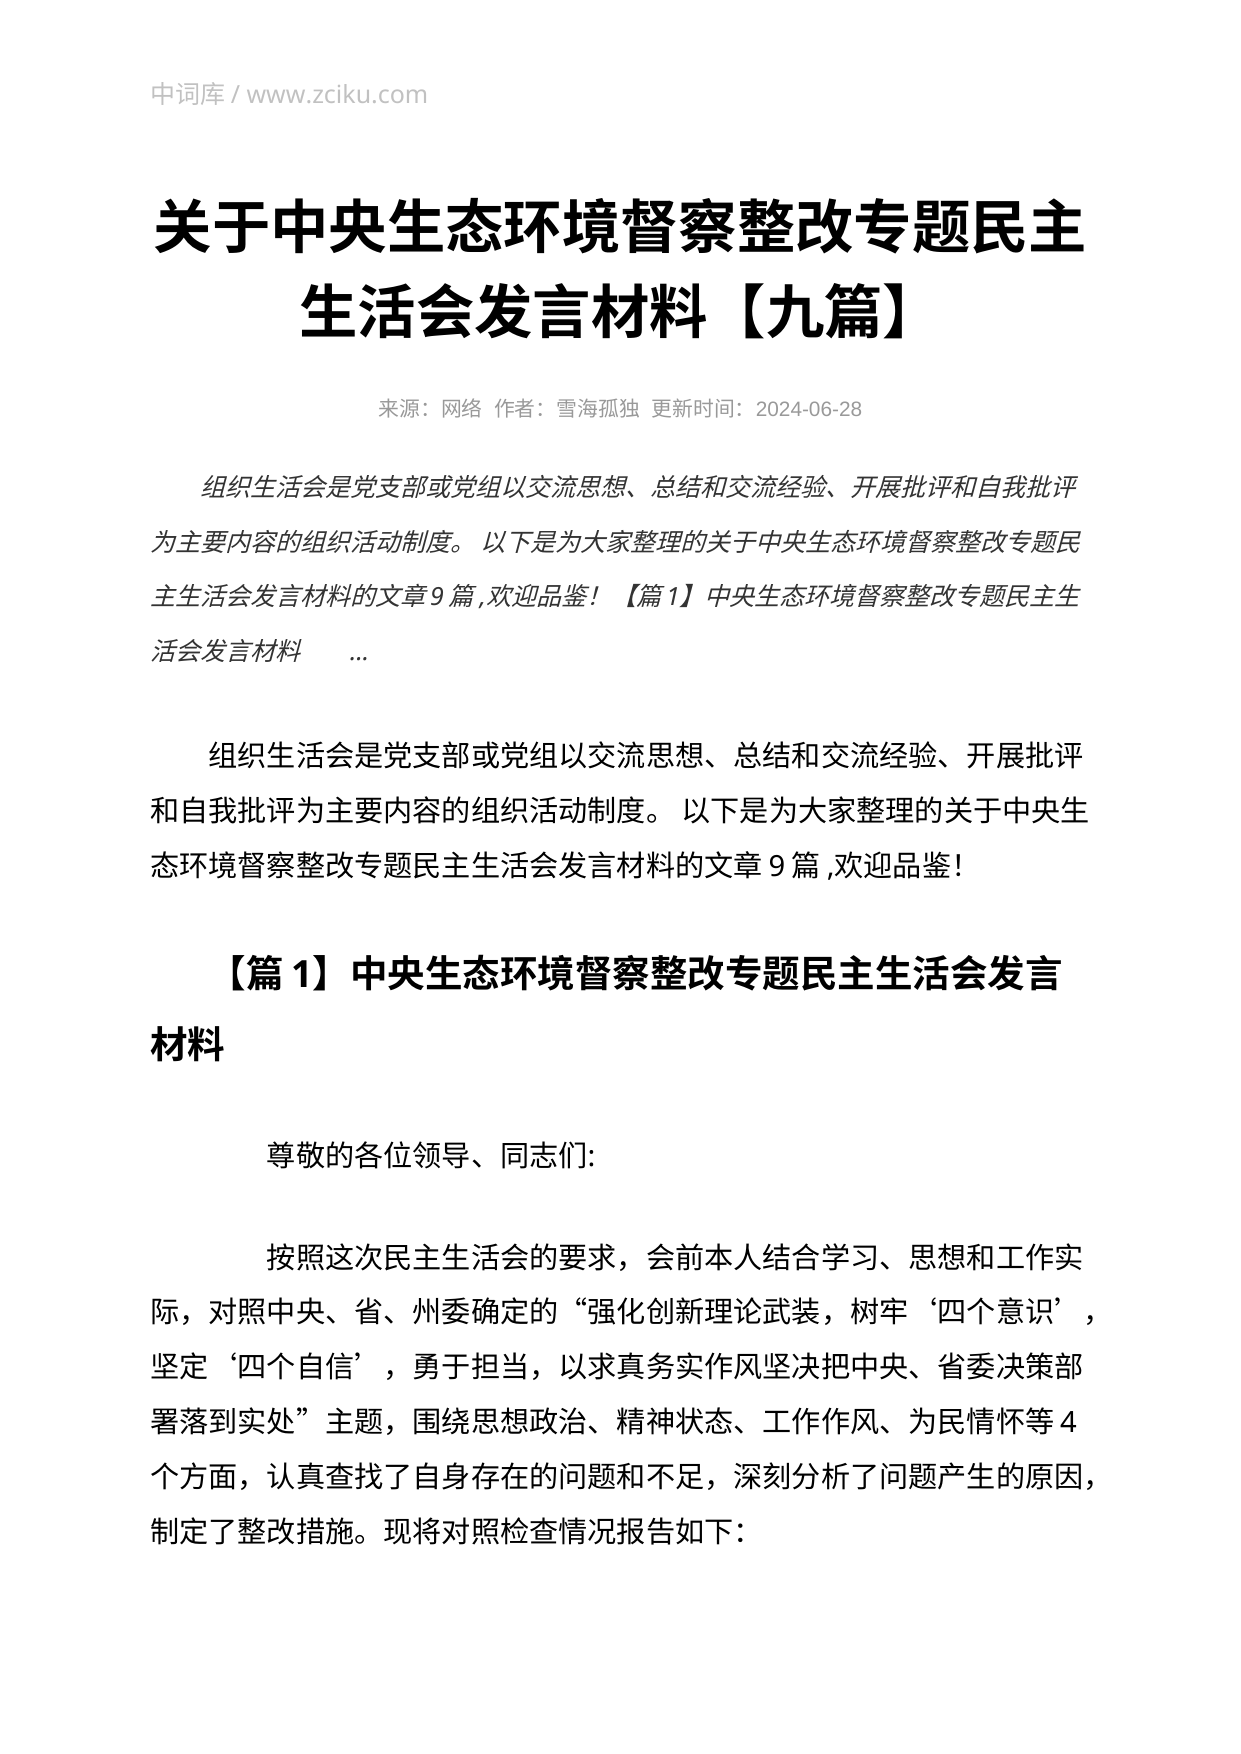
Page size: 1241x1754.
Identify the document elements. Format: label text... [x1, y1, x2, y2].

subtitle 关于中央生态环境督察整改专题民主生活会发言材料【九篇】 [150, 181, 1090, 350]
text 按照这次民主生活会的要求，会前本人结合学习、思想和工作实际，对照中央、省、州委确定的“强化创新理论武装，树牢‘四个意识’，坚定‘四个自信’，勇于担当，以求真务实作风坚决把中央、省委决策部署落到实处”主题，围绕思想政治、精神状态、工作作风、为民情怀等4个方面，认真查找了自身存在的问题和不足，深刻分析了问题产生的原因，制定了整改措施。现将对照检查情况报告如下： [150, 1234, 1090, 1551]
text 【篇1】中央生态环境督察整改专题民主生活会发言材料 [150, 944, 1090, 1069]
text 组织生活会是党支部或党组以交流思想、总结和交流经验、开展批评和自我批评为主要内容的组织活动制度。 以下是为大家整理的关于中央生态环境督察整改专题民主生活会发言材料的文章9篇 ,欢迎品鉴！ [150, 732, 1090, 884]
text 来源：网络 作者：雪海孤独 更新时间：2024-06-28 [150, 397, 1090, 421]
text 组织生活会是党支部或党组以交流思想、总结和交流经验、开展批评和自我批评为主要内容的组织活动制度。 以下是为大家整理的关于中央生态环境督察整改专题民主生活会发言材料的文章9篇 ,欢迎品鉴！【篇1】中央生态环境督察整改专题民主生活会发言材料 ... [150, 468, 1090, 667]
text 尊敬的各位领导、同志们: [150, 1132, 1090, 1174]
